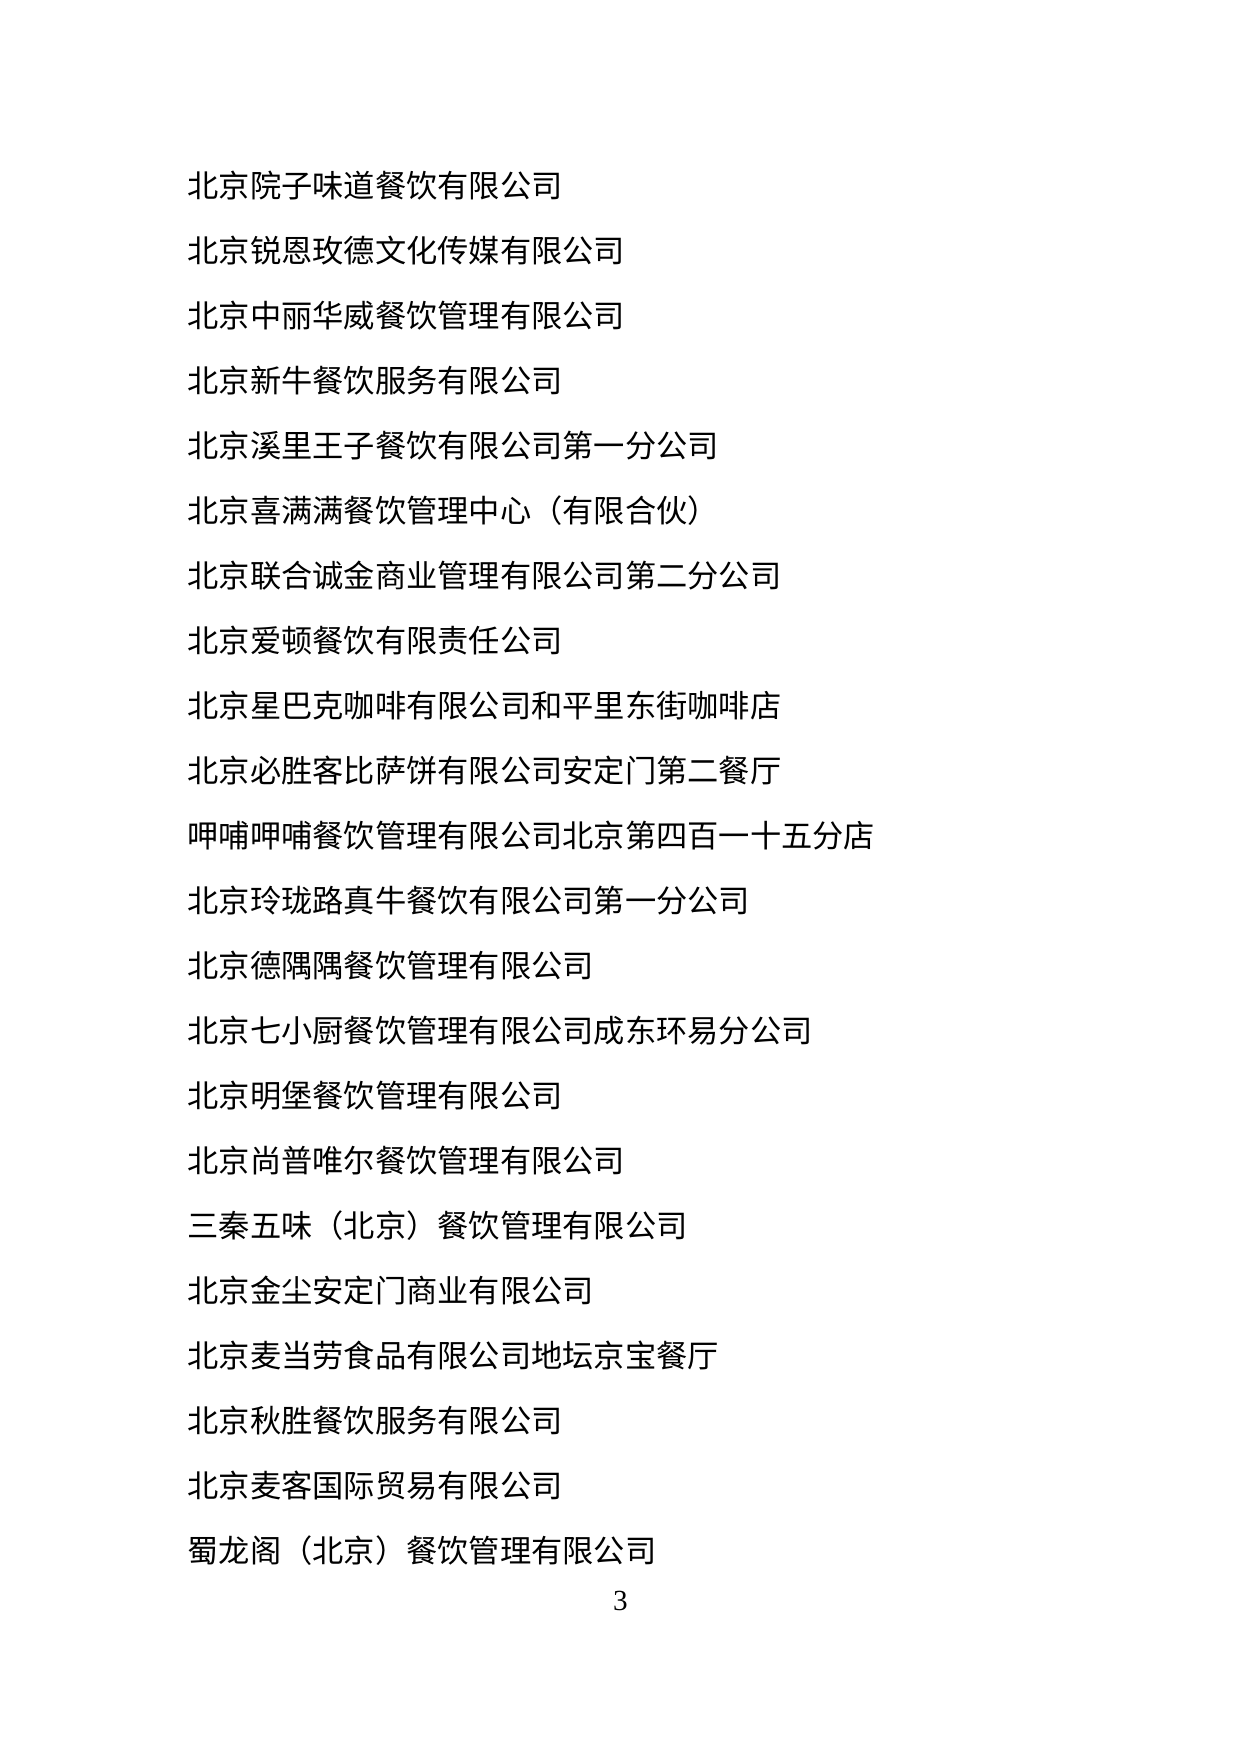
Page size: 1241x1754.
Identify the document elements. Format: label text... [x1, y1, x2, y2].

text 北京溪里王子餐饮有限公司第一分公司 [187, 412, 1053, 477]
text 北京院子味道餐饮有限公司 [187, 152, 1053, 217]
text 北京必胜客比萨饼有限公司安定门第二餐厅 [187, 737, 1053, 802]
text 北京明堡餐饮管理有限公司 [187, 1062, 1053, 1127]
text 北京玲珑路真牛餐饮有限公司第一分公司 [187, 867, 1053, 932]
text 北京尚普唯尔餐饮管理有限公司 [187, 1127, 1053, 1192]
text 北京喜满满餐饮管理中心（有限合伙） [187, 477, 1053, 542]
text 北京金尘安定门商业有限公司 [187, 1257, 1053, 1322]
text 蜀龙阁（北京）餐饮管理有限公司 [187, 1517, 1053, 1582]
text 北京星巴克咖啡有限公司和平里东街咖啡店 [187, 672, 1053, 737]
text 北京新牛餐饮服务有限公司 [187, 347, 1053, 412]
text 呷哺呷哺餐饮管理有限公司北京第四百一十五分店 [187, 802, 1053, 867]
text 北京秋胜餐饮服务有限公司 [187, 1387, 1053, 1452]
text 北京爱顿餐饮有限责任公司 [187, 607, 1053, 672]
text 三秦五味（北京）餐饮管理有限公司 [187, 1192, 1053, 1257]
text 北京七小厨餐饮管理有限公司成东环易分公司 [187, 997, 1053, 1062]
text 北京联合诚金商业管理有限公司第二分公司 [187, 542, 1053, 607]
text 北京锐恩玫德文化传媒有限公司 [187, 217, 1053, 282]
text 北京德隅隅餐饮管理有限公司 [187, 932, 1053, 997]
text 北京麦客国际贸易有限公司 [187, 1452, 1053, 1517]
text 北京中丽华威餐饮管理有限公司 [187, 282, 1053, 347]
text 北京麦当劳食品有限公司地坛京宝餐厅 [187, 1322, 1053, 1387]
